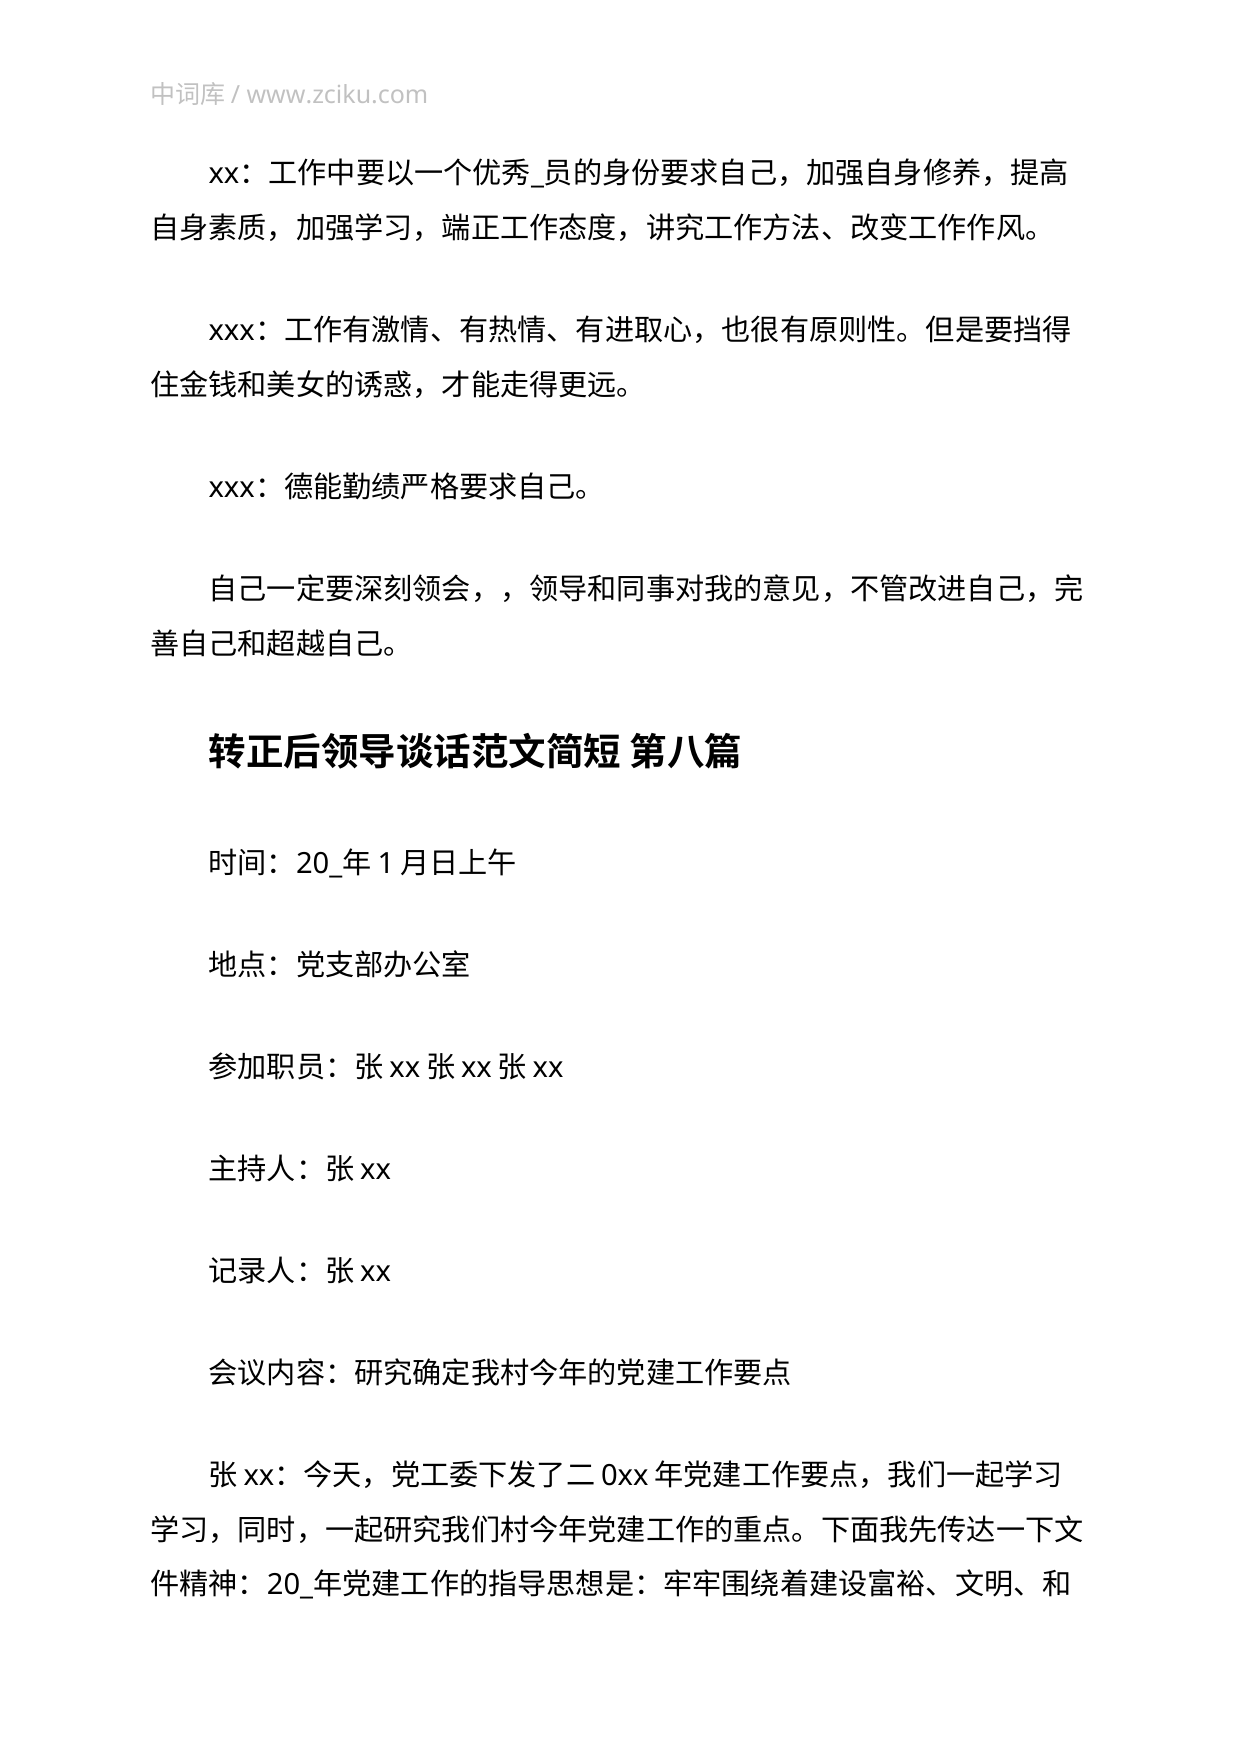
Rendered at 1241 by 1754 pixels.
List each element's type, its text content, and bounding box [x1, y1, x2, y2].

text 主持人：张xx [150, 1145, 1090, 1188]
text xx：工作中要以一个优秀_员的身份要求自己，加强自身修养，提高自身素质，加强学习，端正工作态度，讲究工作方法、改变工作作风。 [150, 150, 1090, 247]
text 地点：党支部办公室 [150, 942, 1090, 984]
text 记录人：张xx [150, 1247, 1090, 1290]
text xxx：工作有激情、有热情、有进取心，也很有原则性。但是要挡得住金钱和美女的诱惑，才能走得更远。 [150, 307, 1090, 404]
text 自己一定要深刻领会，，领导和同事对我的意见，不管改进自己，完善自己和超越自己。 [150, 566, 1090, 663]
text xxx：德能勤绩严格要求自己。 [150, 463, 1090, 506]
text 参加职员：张xx张xx张xx [150, 1043, 1090, 1086]
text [150, 1451, 1090, 1603]
text 时间：20_年1月日上午 [150, 839, 1090, 882]
text 会议内容：研究确定我村今年的党建工作要点 [150, 1349, 1090, 1392]
text 转正后领导谈话范文简短 第八篇 [150, 722, 1090, 776]
